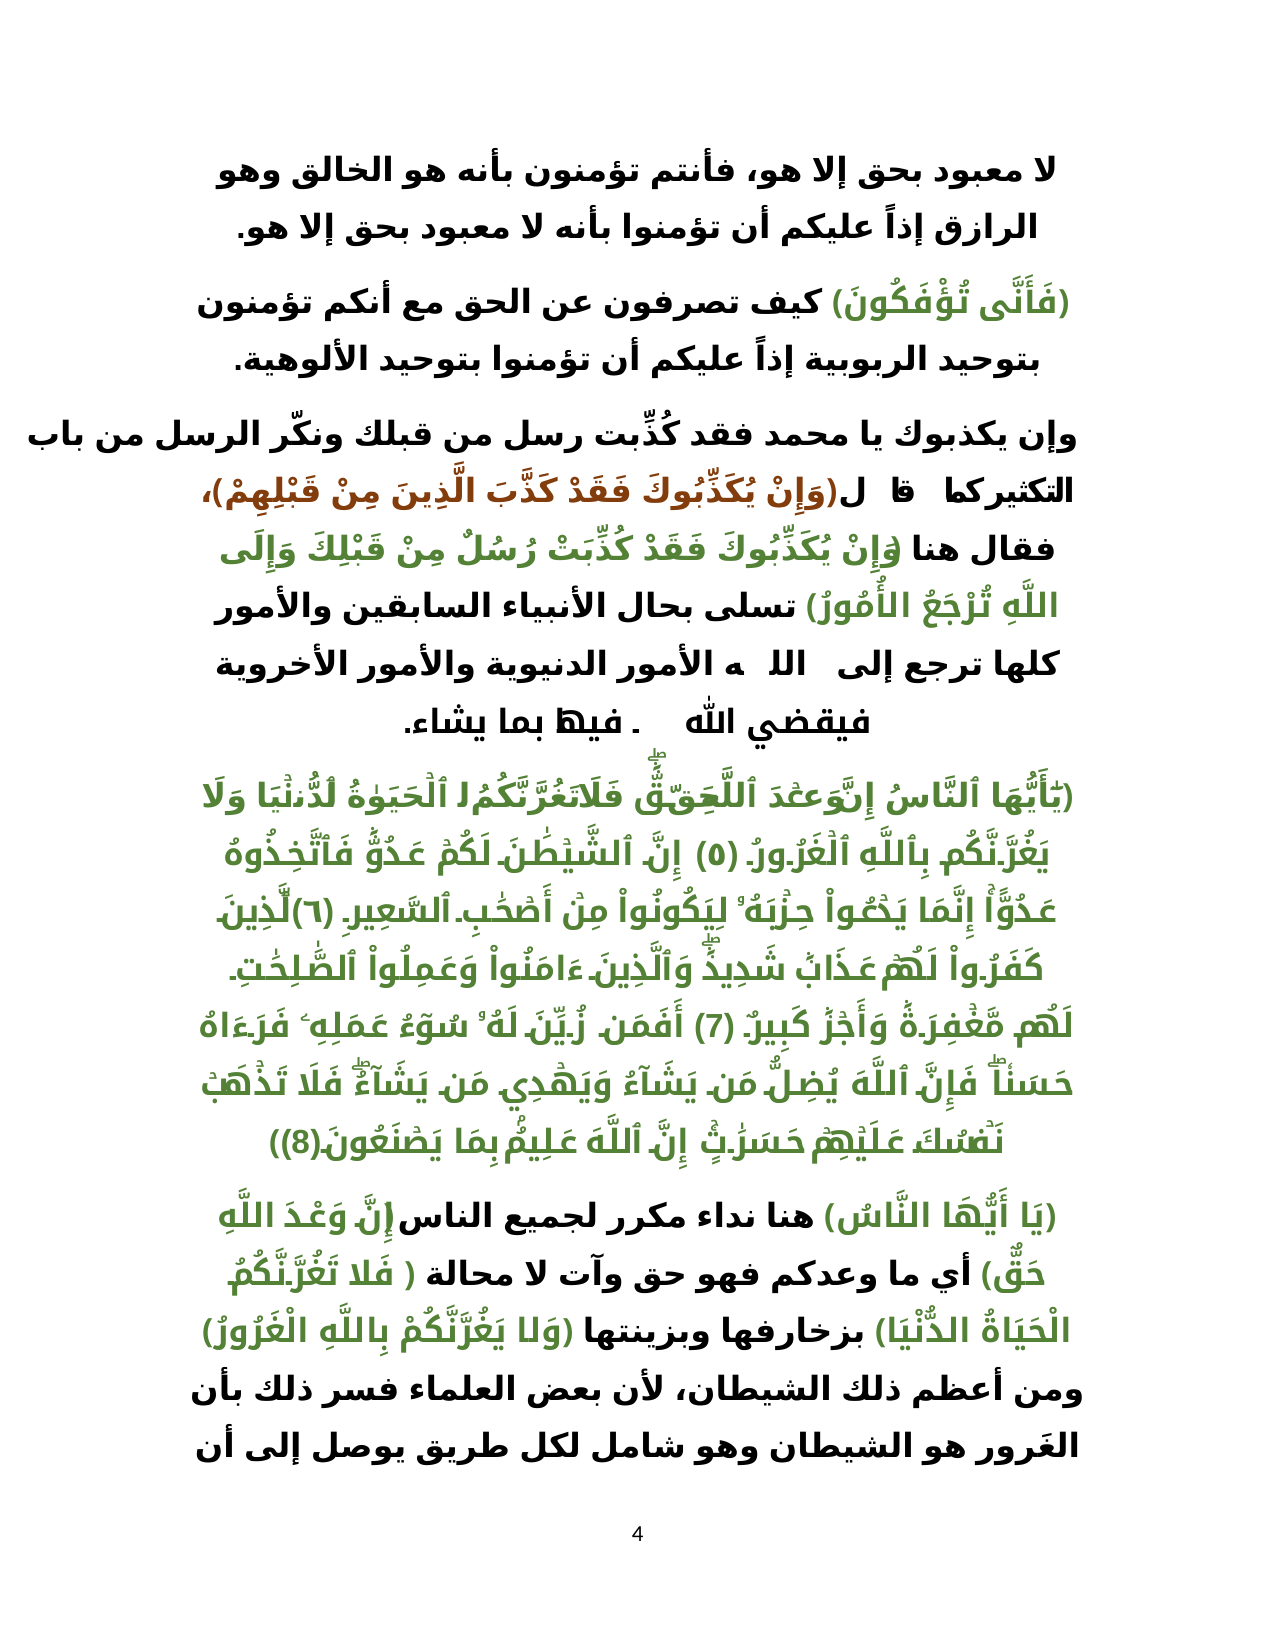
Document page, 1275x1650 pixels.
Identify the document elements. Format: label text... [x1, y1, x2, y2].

text وإن يكذبوك يا محمد فقد كُذِّبت رسل من قبلك ونكّر الرسل من باب التكثير كما قال ﷻ ﴿وَإِنْ يُكَذِّبُوكَ فَقَدْ كَذَّبَ الَّذِينَ مِنْ قَبْلِهِمْ﴾، فقال هنا ﴿وَإِنْ يُكَذِّبُوكَ فَقَدْ كُذِّبَتْ رُسُلٌ مِنْ قَبْلِكَ وَإِلَى اللَّهِ تُرْجَعُ الأُمُورُ﴾ تسلى بحال الأنبياء السابقين والأمور كلها ترجع إلى الله ﷻ الأمور الدنيوية والأمور الأخروية فيقضي الله ﷻ فيها بما يشاء. [187, 414, 1087, 740]
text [187, 1196, 1087, 1465]
text ﴿يَٰٓأَيُّهَا ٱلنَّاسُ إِنَّ وَعۡدَ ٱللَّهِ حَقّٞۖ فَلَا تَغُرَّنَّكُمُ ٱلۡحَيَوٰةُ ٱلدُّنۡيَا وَلَا يَغُرَّنَّكُم بِٱللَّهِ ٱلۡغَرُورُ (٥) إِنَّ ٱلشَّيۡطَٰنَ لَكُمۡ عَدُوّٞ فَٱتَّخِذُوهُ عَدُوًّاۚ إِنَّمَا يَدۡعُواْ حِزۡبَهُۥ لِيَكُونُواْ مِنۡ أَصۡحَٰبِ ٱلسَّعِيرِ (٦)ٱلَّذِينَ كَفَرُواْ لَهُمۡ عَذَابٞ شَدِيدٞۖ وَٱلَّذِينَ ءَامَنُواْ وَعَمِلُواْ ٱلصَّٰلِحَٰتِ لَهُم مَّغۡفِرَةٞ وَأَجۡرٞ كَبِيرٌ (7) أَفَمَن زُيِّنَ لَهُۥ سُوٓءُ عَمَلِهِۦ فَرَءَاهُ حَسَنٗاۖ فَإِنَّ ٱللَّهَ يُضِلُّ مَن يَشَآءُ وَيَهۡدِي مَن يَشَآءُۖ فَلَا تَذۡهَبۡ نَفۡسُكَ عَلَيۡهِمۡ حَسَرَٰتٍۚ إِنَّ ٱللَّهَ عَلِيمُۢ بِمَا يَصۡنَعُونَ(8)﴾ [187, 776, 1087, 1160]
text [187, 150, 1087, 246]
text ﴿فَأَنَّى تُؤْفَكُونَ﴾ كيف تصرفون عن الحق مع أنكم تؤمنون بتوحيد الربوبية إذاً عليكم أن تؤمنوا بتوحيد الألوهية. [187, 282, 1087, 378]
